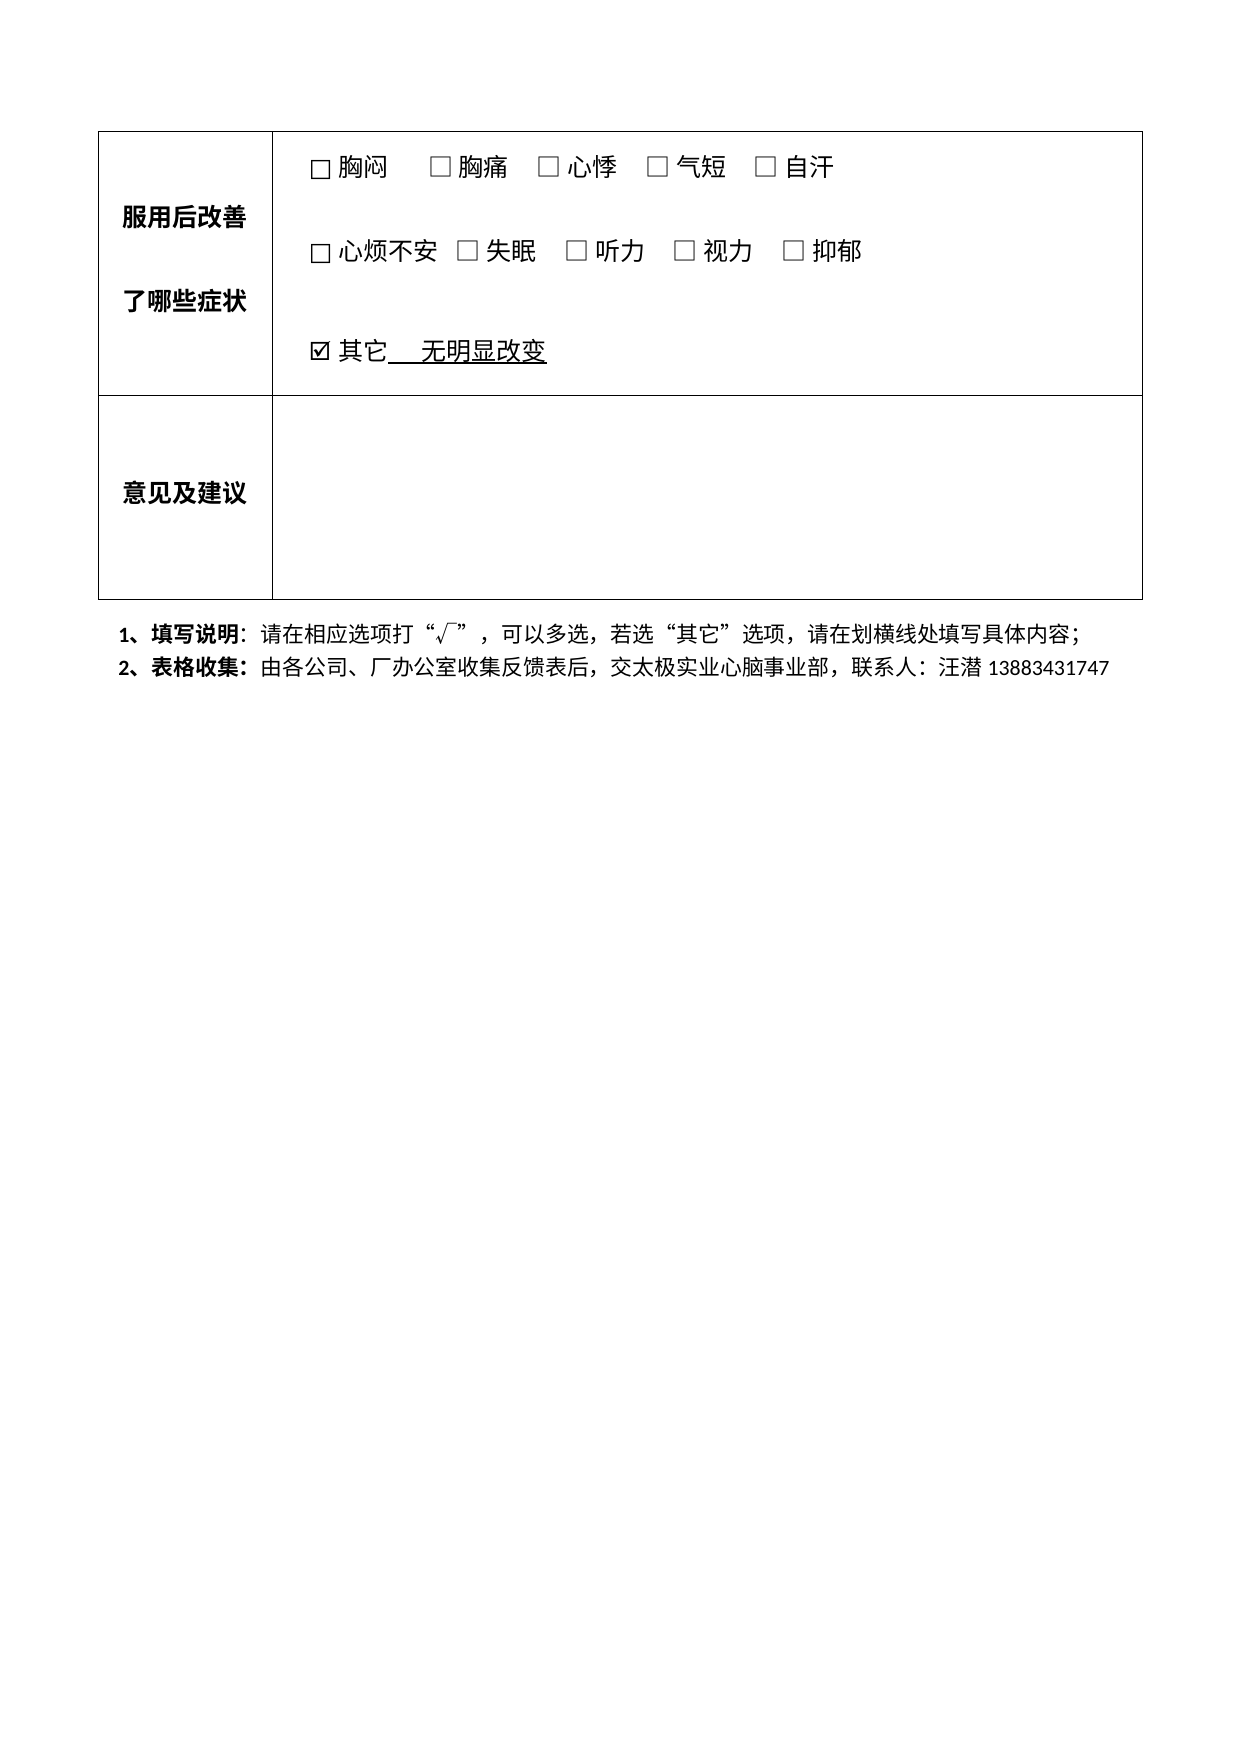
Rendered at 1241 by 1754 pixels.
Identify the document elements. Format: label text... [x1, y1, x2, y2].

table_cell [273, 396, 1142, 599]
table_cell 意见及建议 [99, 396, 272, 599]
table_cell 服用后改善 了哪些症状 [99, 132, 272, 395]
text 2、表格收集：由各公司、厂办公室收集反馈表后，交太极实业心脑事业部，联系人：汪潜 13883431747 [118, 649, 1122, 682]
table_cell □ 胸闷 □ 胸痛 □ 心悸 □ 气短 □ 自汗 □ 心烦不安 □ 失眠 □ 听力 □ 视力 □ 抑郁 其它 无明显改变 [273, 132, 1142, 395]
text 1、填写说明：请在相应选项打“√”，可以多选，若选“其它”选项，请在划横线处填写具体内容； [118, 617, 1122, 649]
